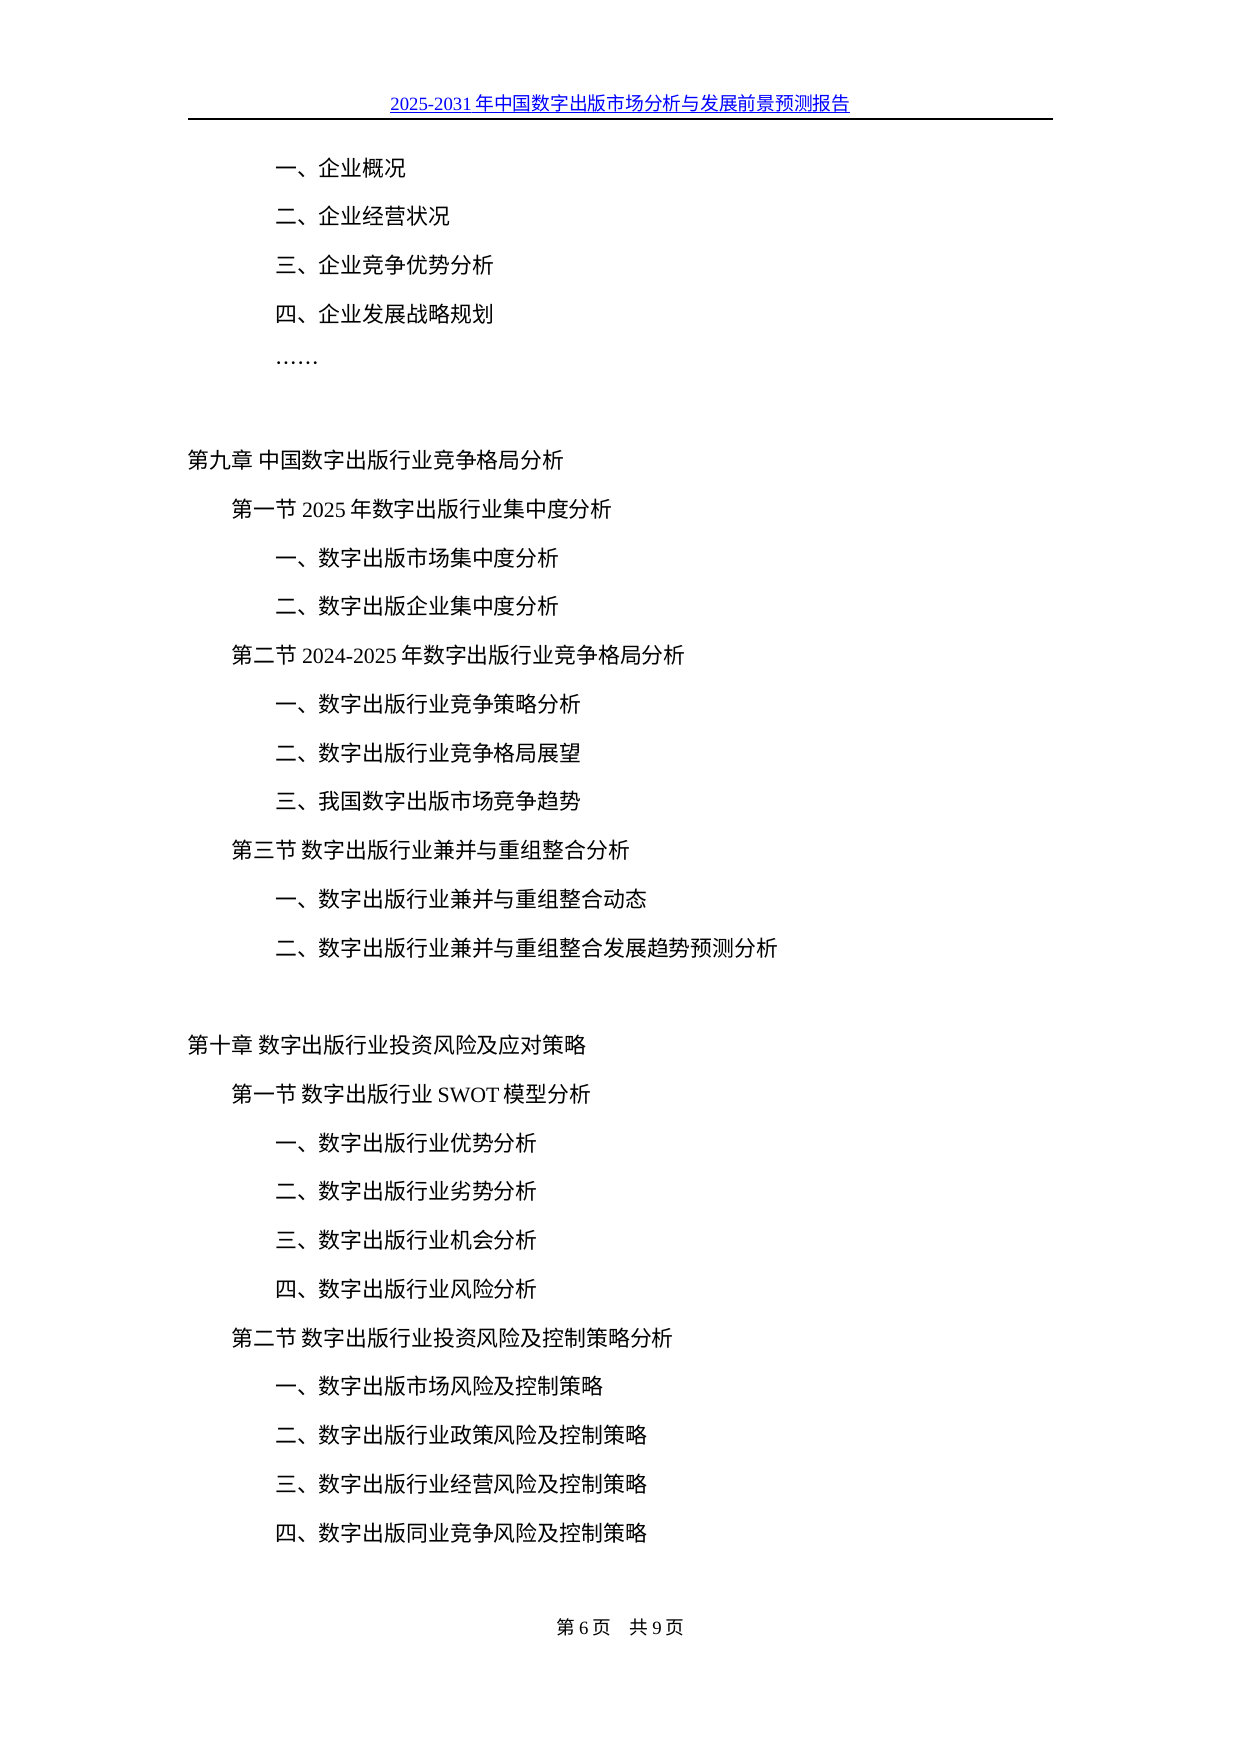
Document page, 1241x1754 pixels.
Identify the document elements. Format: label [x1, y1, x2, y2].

text [187, 150, 1053, 1548]
